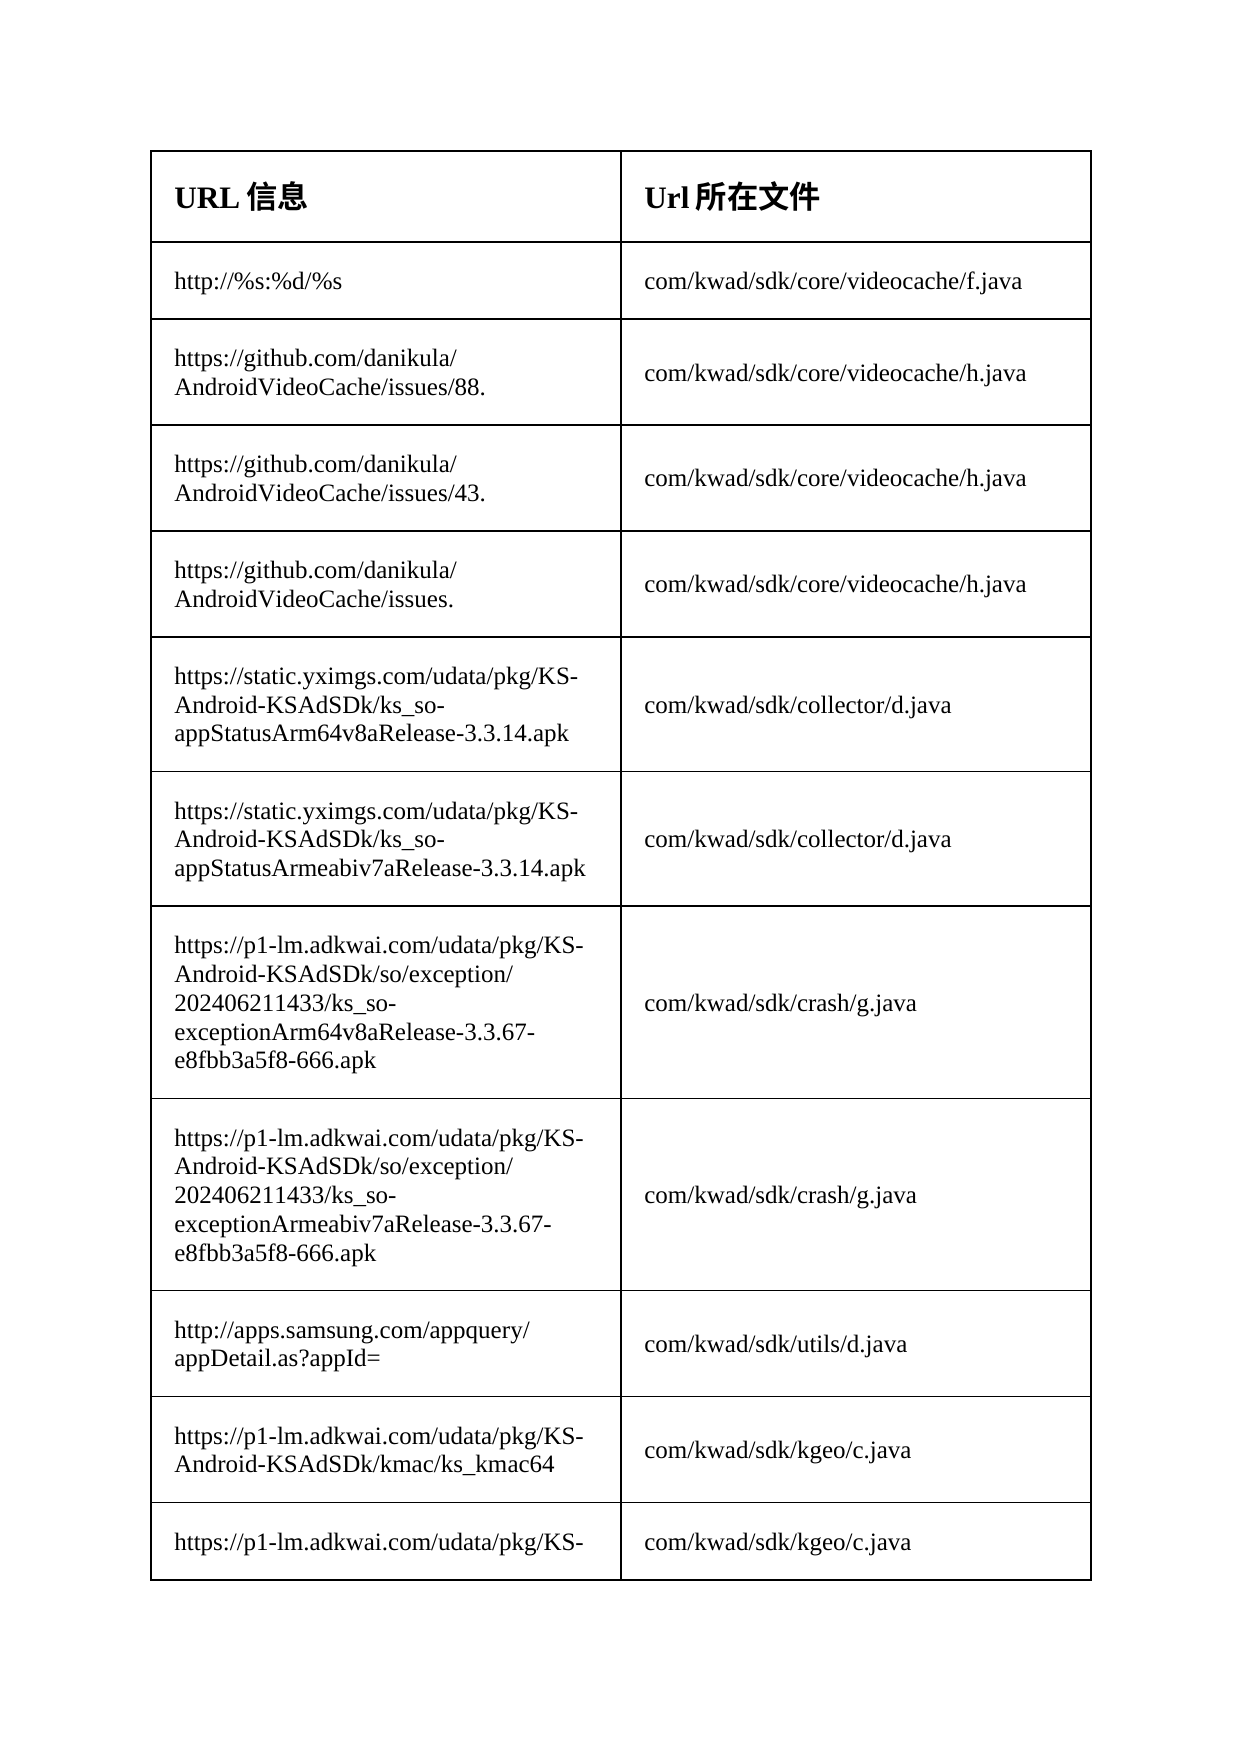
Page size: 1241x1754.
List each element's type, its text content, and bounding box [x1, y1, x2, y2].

table_cell com/kwad/sdk/kgeo/c.java [622, 1397, 1090, 1502]
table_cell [152, 1503, 620, 1579]
table_cell com/kwad/sdk/crash/g.java [622, 1099, 1090, 1290]
table_cell https://p1-lm.adkwai.com/udata/pkg/KS-Android-KSAdSDk/so/exception/202406211433/ks_so-exceptionArmeabiv7aRelease-3.3.67-e8fbb3a5f8-666.apk [152, 1099, 620, 1290]
table_cell com/kwad/sdk/core/videocache/h.java [622, 532, 1090, 636]
table_cell com/kwad/sdk/core/videocache/f.java [622, 243, 1090, 318]
table_cell https://github.com/danikula/AndroidVideoCache/issues/43. [152, 426, 620, 530]
table_cell https://p1-lm.adkwai.com/udata/pkg/KS-Android-KSAdSDk/kmac/ks_kmac64 [152, 1397, 620, 1502]
table_cell com/kwad/sdk/kgeo/c.java [622, 1503, 1090, 1579]
table_cell http://apps.samsung.com/appquery/appDetail.as?appId= [152, 1291, 620, 1396]
table_cell com/kwad/sdk/crash/g.java [622, 907, 1090, 1098]
table_cell com/kwad/sdk/collector/d.java [622, 772, 1090, 905]
table_cell https://p1-lm.adkwai.com/udata/pkg/KS-Android-KSAdSDk/so/exception/202406211433/ks_so-exceptionArm64v8aRelease-3.3.67-e8fbb3a5f8-666.apk [152, 907, 620, 1098]
table_cell com/kwad/sdk/core/videocache/h.java [622, 426, 1090, 530]
table_header Url所在文件 [622, 152, 1090, 241]
table_cell com/kwad/sdk/utils/d.java [622, 1291, 1090, 1396]
table_cell https://static.yximgs.com/udata/pkg/KS-Android-KSAdSDk/ks_so-appStatusArmeabiv7aRelease-3.3.14.apk [152, 772, 620, 905]
table_cell https://static.yximgs.com/udata/pkg/KS-Android-KSAdSDk/ks_so-appStatusArm64v8aRelease-3.3.14.apk [152, 638, 620, 771]
table_cell http://%s:%d/%s [152, 243, 620, 318]
table_header URL信息 [152, 152, 620, 241]
table_cell com/kwad/sdk/collector/d.java [622, 638, 1090, 771]
table_cell https://github.com/danikula/AndroidVideoCache/issues. [152, 532, 620, 636]
table_cell https://github.com/danikula/AndroidVideoCache/issues/88. [152, 320, 620, 424]
table_cell com/kwad/sdk/core/videocache/h.java [622, 320, 1090, 424]
